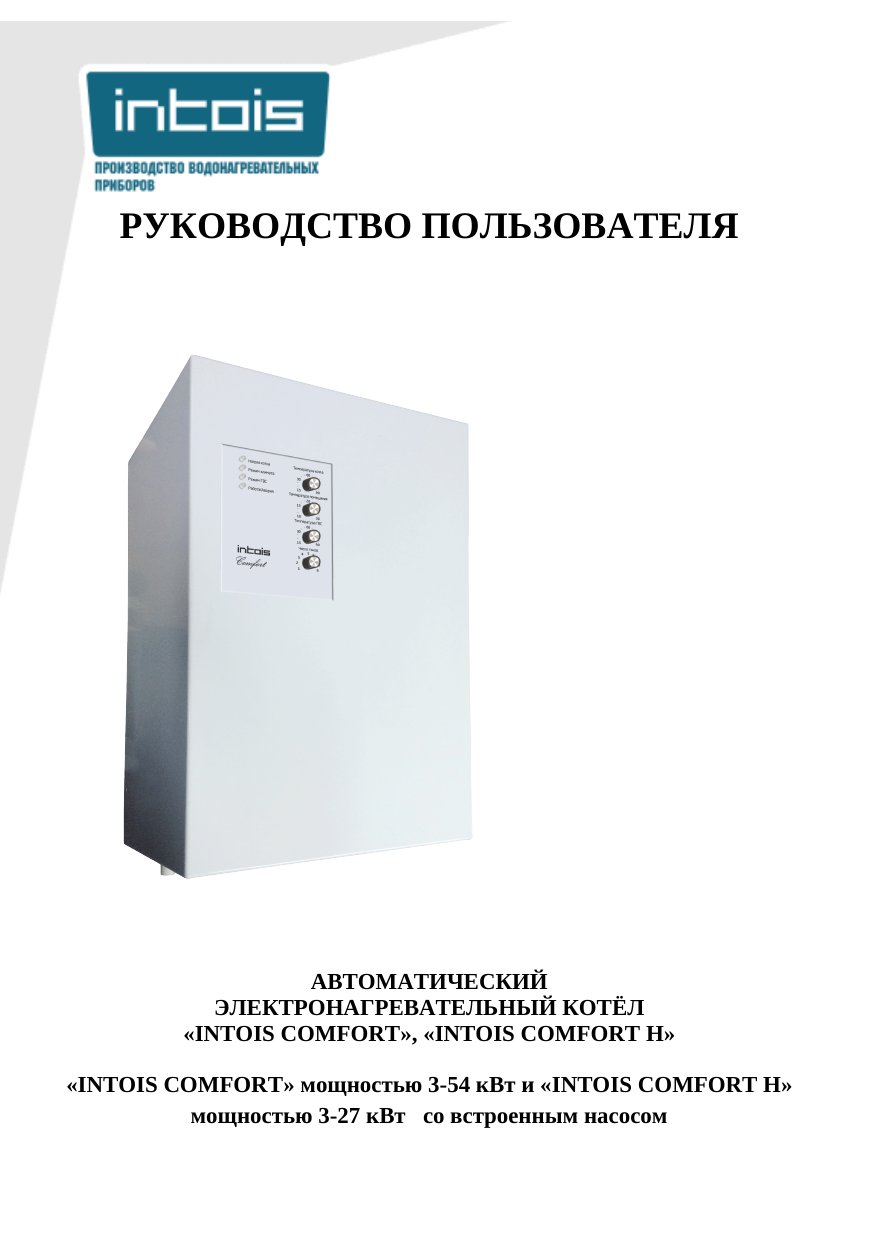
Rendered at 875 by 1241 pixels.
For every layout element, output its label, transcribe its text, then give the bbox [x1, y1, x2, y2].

text РУКОВОДСТВО ПОЛЬЗОВАТЕЛЯ [59, 203, 799, 246]
text ЭЛЕКТРОНАГРЕВАТЕЛЬНЫЙ КОТЁЛ [59, 994, 799, 1020]
text «INTOIS COMFORT» мощностью 3-54 кВт и «INTOIS COMFORT Н» мощностью 3-27 кВт со встроенным насосом [59, 1071, 799, 1128]
text АВТОМАТИЧЕСКИЙ [59, 968, 799, 994]
picture [0, 21, 874, 1241]
text «INTOIS COMFORT», «INTOIS COMFORT H» [59, 1020, 799, 1047]
